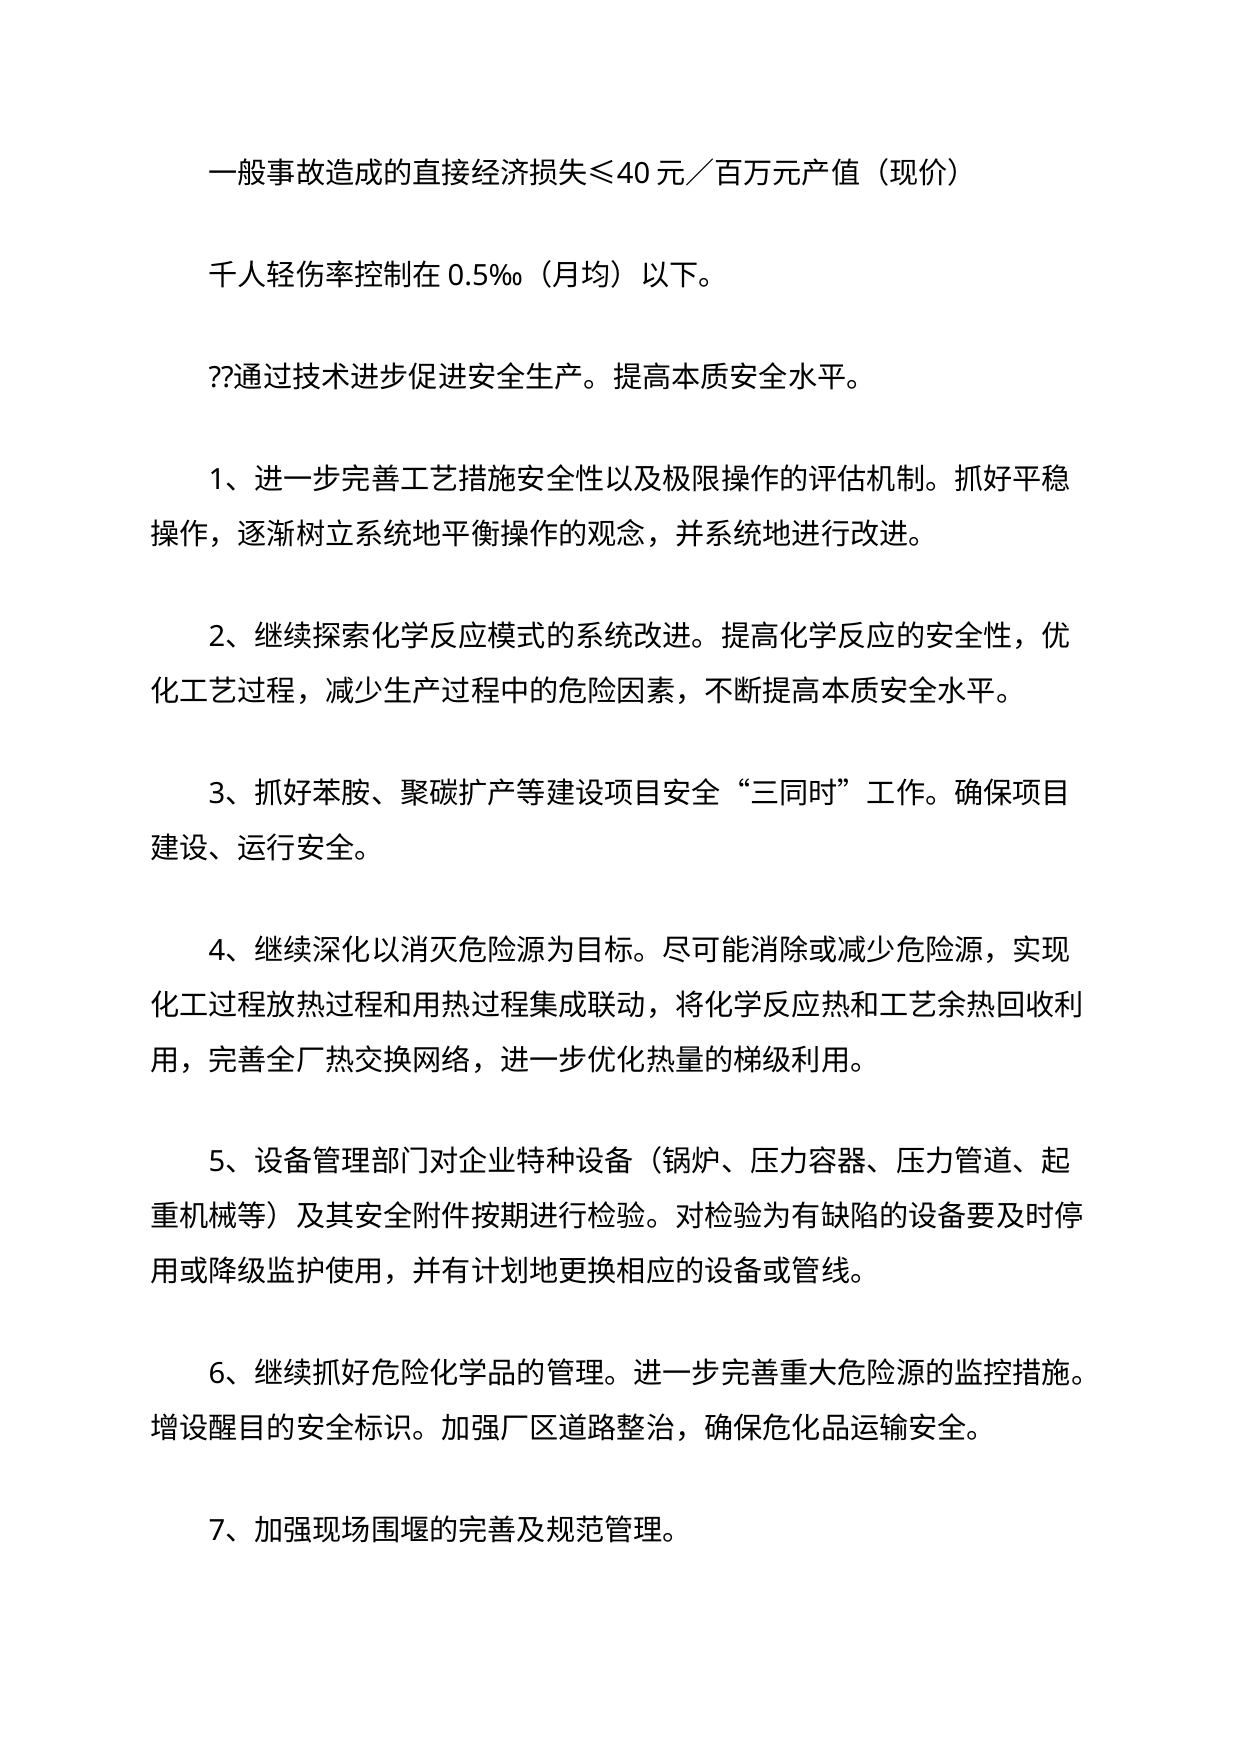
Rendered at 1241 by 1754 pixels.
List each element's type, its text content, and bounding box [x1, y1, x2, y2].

text 一般事故造成的直接经济损失≤40元／百万元产值（现价） [150, 150, 1090, 192]
text 2、继续探索化学反应模式的系统改进。提高化学反应的安全性，优化工艺过程，减少生产过程中的危险因素，不断提高本质安全水平。 [150, 613, 1090, 710]
text 4、继续深化以消灭危险源为目标。尽可能消除或减少危险源，实现化工过程放热过程和用热过程集成联动，将化学反应热和工艺余热回收利用，完善全厂热交换网络，进一步优化热量的梯级利用。 [150, 926, 1090, 1078]
text 7、加强现场围堰的完善及规范管理。 [150, 1506, 1090, 1549]
text ??通过技术进步促进安全生产。提高本质安全水平。 [150, 354, 1090, 396]
text 5、设备管理部门对企业特种设备（锅炉、压力容器、压力管道、起重机械等）及其安全附件按期进行检验。对检验为有缺陷的设备要及时停用或降级监护使用，并有计划地更换相应的设备或管线。 [150, 1138, 1090, 1290]
text 6、继续抓好危险化学品的管理。进一步完善重大危险源的监控措施。增设醒目的安全标识。加强厂区道路整治，确保危化品运输安全。 [150, 1349, 1090, 1447]
text 3、抓好苯胺、聚碳扩产等建设项目安全“三同时”工作。确保项目建设、运行安全。 [150, 769, 1090, 867]
text 千人轻伤率控制在0.5‰（月均）以下。 [150, 252, 1090, 294]
text 1、进一步完善工艺措施安全性以及极限操作的评估机制。抓好平稳操作，逐渐树立系统地平衡操作的观念，并系统地进行改进。 [150, 456, 1090, 553]
